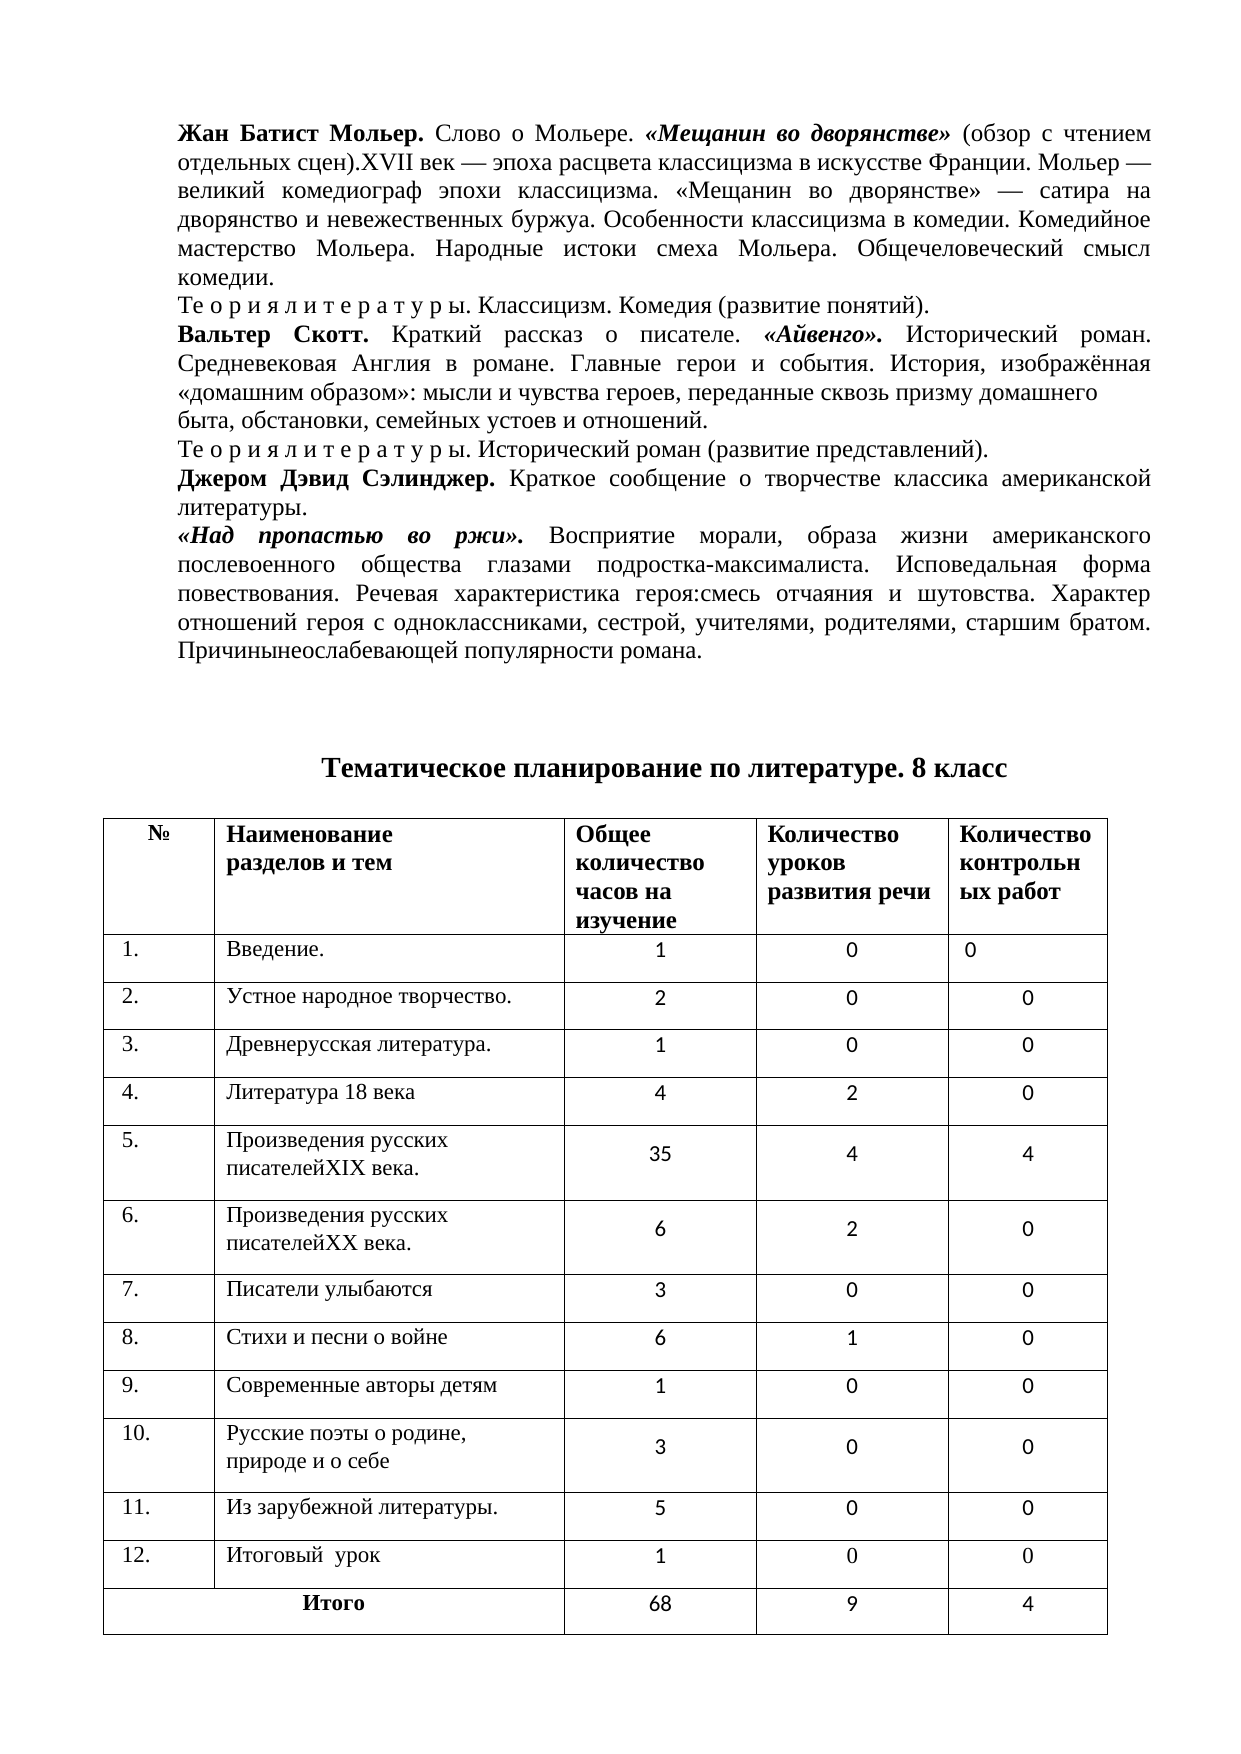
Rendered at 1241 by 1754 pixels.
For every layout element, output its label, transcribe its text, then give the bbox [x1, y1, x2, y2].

table_cell Литература 18 века [215, 1078, 564, 1125]
table_cell 1 [565, 1030, 756, 1077]
table_cell 0 [757, 935, 948, 982]
table_cell [104, 1371, 214, 1418]
table_cell 0 [757, 983, 948, 1029]
text Тематическое планирование по литературе. 8 класс [177, 751, 1152, 784]
table_cell 6 [565, 1323, 756, 1370]
table_cell 5 [565, 1493, 756, 1540]
table_cell 0 [949, 1030, 1107, 1077]
text Джером Дэвид Сэлинджер. Краткое сообщение о творчестве классика американской литературы. [177, 463, 1152, 521]
table_header Наименование разделов и тем [215, 819, 564, 934]
table_cell Итоговый урок [215, 1541, 564, 1588]
table_cell Русские поэты о родине, природе и о себе [215, 1419, 564, 1492]
table_cell [104, 935, 214, 982]
table_cell [104, 983, 214, 1029]
table_cell 1 [565, 935, 756, 982]
table_cell 0 [949, 1078, 1107, 1125]
text Те о р и я л и т е р а т у р ы. Классицизм. Комедия (развитие понятий). [177, 291, 1152, 319]
table_cell [104, 1541, 214, 1588]
table_header Общее количество часов на изучение [565, 819, 756, 934]
table_cell 6 [565, 1201, 756, 1274]
table_cell [104, 1078, 214, 1125]
table_cell [104, 1126, 214, 1199]
table_cell Устное народное творчество. [215, 983, 564, 1029]
table_cell 4 [949, 1589, 1107, 1634]
table_cell 3 [565, 1275, 756, 1322]
table_cell 2 [565, 983, 756, 1029]
text Те о р и я л и т е р а т у р ы. Исторический роман (развитие представлений). [177, 434, 1152, 463]
table_cell [104, 1493, 214, 1540]
table_cell 0 [757, 1030, 948, 1077]
table_cell [104, 1275, 214, 1322]
table_cell 0 [949, 983, 1107, 1029]
table_cell [104, 1323, 214, 1370]
table_header Количество контрольных работ [949, 819, 1107, 934]
table_cell Писатели улыбаются [215, 1275, 564, 1322]
table_cell Произведения русских писателейXX века. [215, 1201, 564, 1274]
table_cell 0 [949, 1541, 1107, 1588]
table_cell 9 [757, 1589, 948, 1634]
table_cell 0 [757, 1541, 948, 1588]
table_cell 0 [757, 1275, 948, 1322]
text «Над пропастью во ржи». Восприятие морали, образа жизни американского послевоенного общества глазами подростка-максималиста. Исповедальная форма повествования. Речевая характеристика героя:смесь отчаяния и шутовства. Характер отношений героя с одноклассниками, сестрой, учителями, родителями, старшим братом. Причинынеослабевающей популярности романа. [177, 521, 1152, 664]
table_header № [104, 819, 214, 934]
table_cell 4 [757, 1126, 948, 1199]
table_cell Итого [104, 1589, 564, 1634]
table_cell 0 [949, 1371, 1107, 1418]
table_cell 0 [949, 935, 1107, 982]
table_cell 0 [949, 1493, 1107, 1540]
table_cell 3 [565, 1419, 756, 1492]
table_header Количество уроков развития речи [757, 819, 948, 934]
table_cell 68 [565, 1589, 756, 1634]
table_cell 0 [949, 1419, 1107, 1492]
table_cell 0 [757, 1371, 948, 1418]
text Вальтер Скотт. Краткий рассказ о писателе. «Айвенго». Исторический роман. Средневековая Англия в романе. Главные герои и события. История, изображённая «домашним образом»: мысли и чувства героев, переданные сквозь призму домашнего [177, 319, 1152, 406]
text Жан Батист Мольер. Слово о Мольере. «Мещанин во дворянстве» (обзор с чтением отдельных сцен).XVII век — эпоха расцвета классицизма в искусстве Франции. Мольер — великий комедиограф эпохи классицизма. «Мещанин во дворянстве» — сатира на дворянство и невежественных буржуа. Особенности классицизма в комедии. Комедийное мастерство Мольера. Народные истоки смеха Мольера. Общечеловеческий смысл комедии. [177, 118, 1152, 291]
table_cell 0 [949, 1201, 1107, 1274]
table_cell Древнерусская литература. [215, 1030, 564, 1077]
table_cell 1 [565, 1371, 756, 1418]
table_cell [104, 1030, 214, 1077]
table_cell 0 [757, 1493, 948, 1540]
table_cell [104, 1419, 214, 1492]
table_cell 1 [757, 1323, 948, 1370]
table_cell 4 [565, 1078, 756, 1125]
table_cell Из зарубежной литературы. [215, 1493, 564, 1540]
table_cell 0 [949, 1323, 1107, 1370]
table_cell [104, 1201, 214, 1274]
table_cell 2 [757, 1078, 948, 1125]
table_cell 4 [949, 1126, 1107, 1199]
text быта, обстановки, семейных устоев и отношений. [177, 406, 1152, 434]
table_cell Введение. [215, 935, 564, 982]
table_cell 0 [757, 1419, 948, 1492]
table_cell 1 [565, 1541, 756, 1588]
table_cell 35 [565, 1126, 756, 1199]
table_cell Произведения русских писателейXIX века. [215, 1126, 564, 1199]
table_cell 2 [757, 1201, 948, 1274]
table_cell Стихи и песни о войне [215, 1323, 564, 1370]
table_cell 0 [949, 1275, 1107, 1322]
table_cell Современные авторы детям [215, 1371, 564, 1418]
